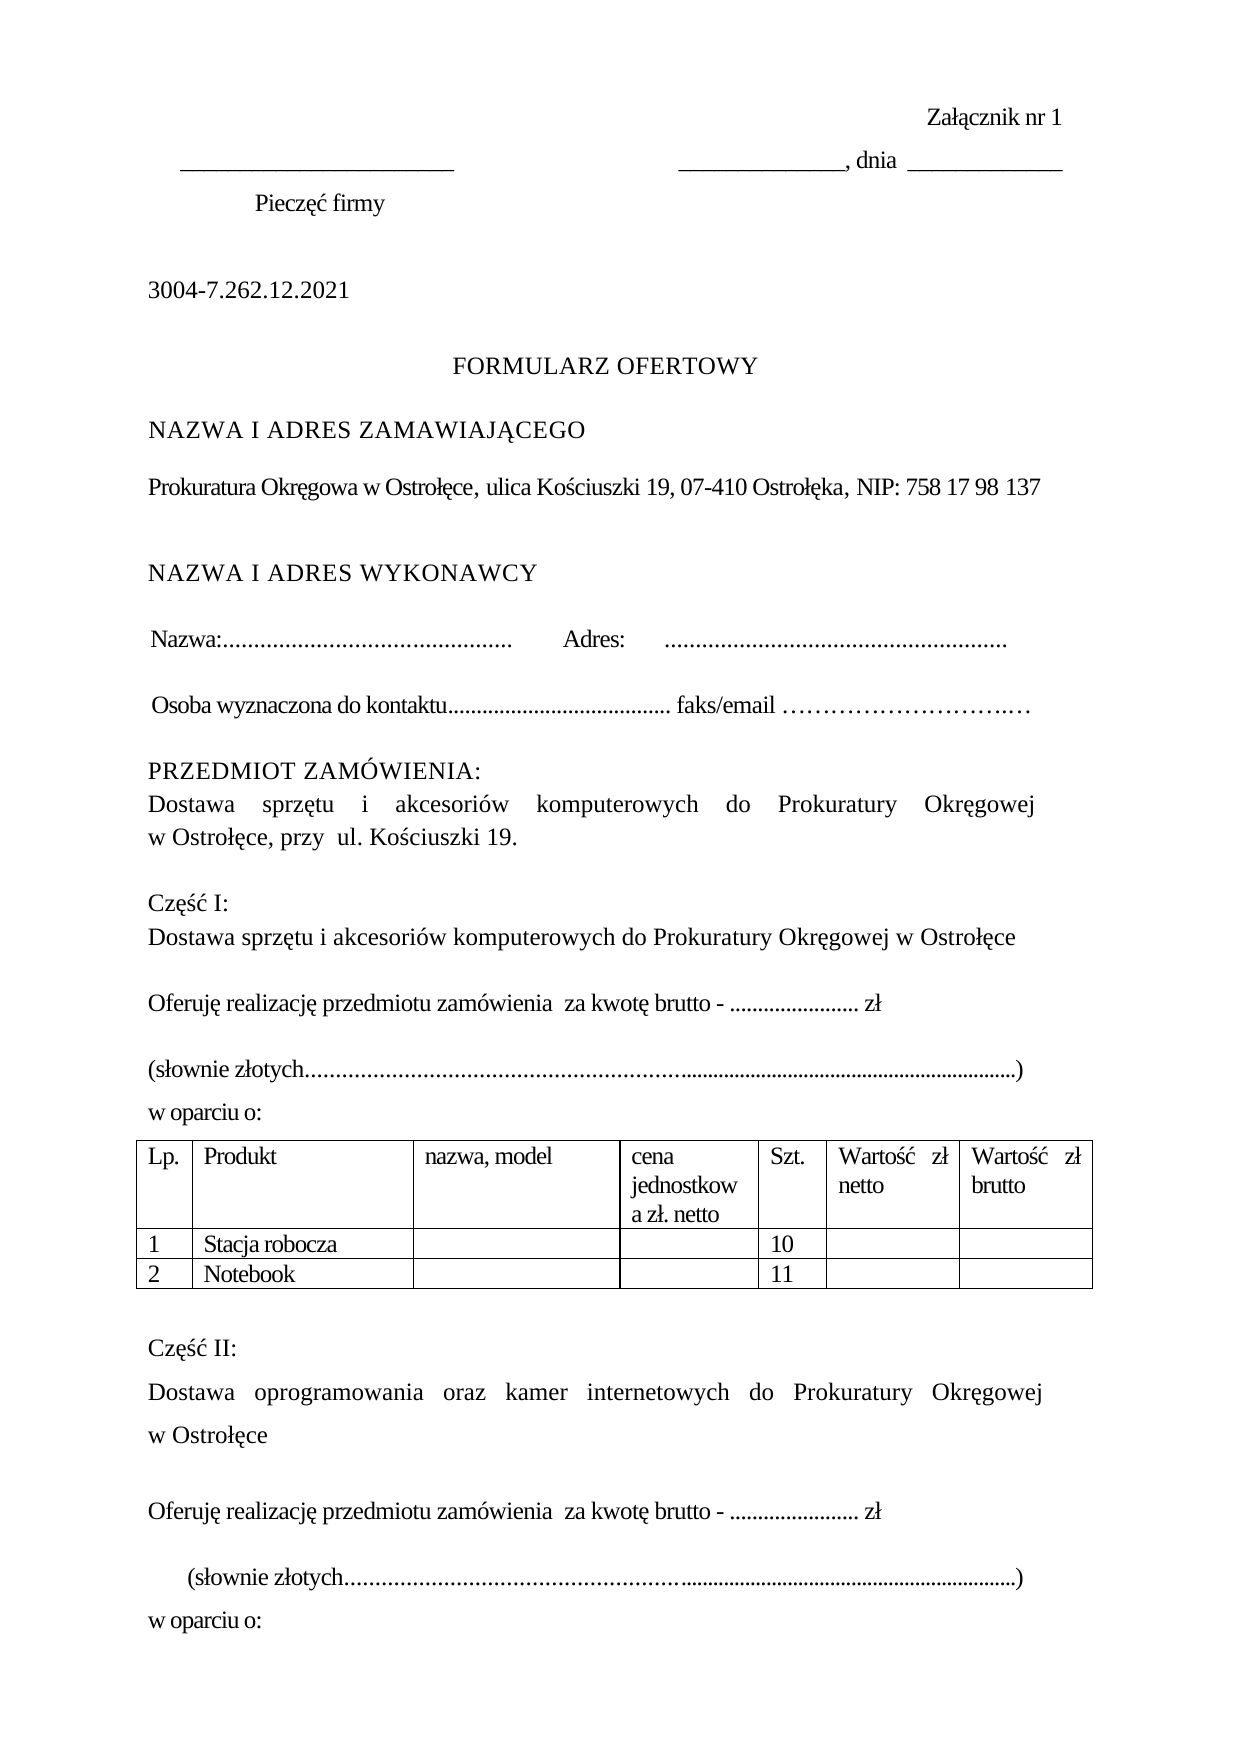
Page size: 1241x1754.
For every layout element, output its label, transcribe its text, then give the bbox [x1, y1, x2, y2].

table_header Wartość zł netto [827, 1141, 959, 1228]
text w oparciu o: [148, 1097, 1063, 1126]
text Część II: [148, 1333, 1063, 1362]
text w oparciu o: [148, 1606, 1063, 1634]
table_cell [960, 1259, 1092, 1288]
text Dostawa sprzętu i akcesoriów komputerowych do Prokuratury Okręgowej w Ostrołęce, przy ul. Kościuszki 19. [148, 789, 1063, 851]
table_header cena jednostkowa zł. netto [621, 1141, 758, 1228]
table_cell [960, 1229, 1092, 1258]
text Załącznik nr 1 [148, 102, 1063, 131]
text Część I: [148, 888, 1063, 917]
table_cell 1 [137, 1229, 192, 1258]
table_cell [621, 1259, 758, 1288]
table_cell Stacja robocza [193, 1229, 413, 1258]
text _______________________ ______________, dnia _____________ [148, 145, 1063, 174]
table_header Produkt [193, 1141, 413, 1228]
text Osoba wyznaczona do kontaktu....................................... faks/email ……………………….… [151, 690, 1063, 719]
text 3004-7.262.12.2021 [148, 275, 1063, 303]
text Dostawa oprogramowania oraz kamer internetowych do Prokuratury Okręgowej w Ostrołęce [148, 1377, 1063, 1449]
table_cell 2 [137, 1259, 192, 1288]
text NAZWA I ADRES ZAMAWIAJĄCEGO [148, 415, 1063, 444]
text (słownie złotych ...............................................................) [148, 1562, 1063, 1591]
text Nazwa: ................ Adres: ....................................................... [150, 624, 1063, 653]
text (słownie złotych ...............................................................) [148, 1054, 1063, 1082]
text Oferuję realizację przedmiotu zamówienia za kwotę brutto - ....................... zł [148, 988, 1063, 1016]
table_header Wartość zł brutto [960, 1141, 1092, 1228]
text PRZEDMIOT ZAMÓWIENIA: [148, 756, 1063, 785]
table_cell 11 [759, 1259, 826, 1288]
table_cell [414, 1229, 619, 1258]
table_cell Notebook [193, 1259, 413, 1288]
table_cell [827, 1259, 959, 1288]
table_cell 10 [759, 1229, 826, 1258]
text Prokuratura Okręgowa w Ostrołęce, ulica Kościuszki 19, 07-410 Ostrołęka, NIP: 758 17 98 137 [148, 472, 1063, 501]
table_header nazwa, model [414, 1141, 619, 1228]
text Oferuję realizację przedmiotu zamówienia za kwotę brutto - ....................... zł [148, 1496, 1063, 1525]
text Pieczęć firmy [148, 188, 1063, 217]
table_cell [414, 1259, 619, 1288]
text FORMULARZ OFERTOWY [148, 351, 1063, 379]
table_header Szt. [759, 1141, 826, 1228]
table_cell [621, 1229, 758, 1258]
text Dostawa sprzętu i akcesoriów komputerowych do Prokuratury Okręgowej w Ostrołęce [148, 922, 1063, 950]
table_cell [827, 1229, 959, 1258]
table_header Lp. [137, 1141, 192, 1228]
text NAZWA I ADRES WYKONAWCY [148, 558, 1063, 587]
